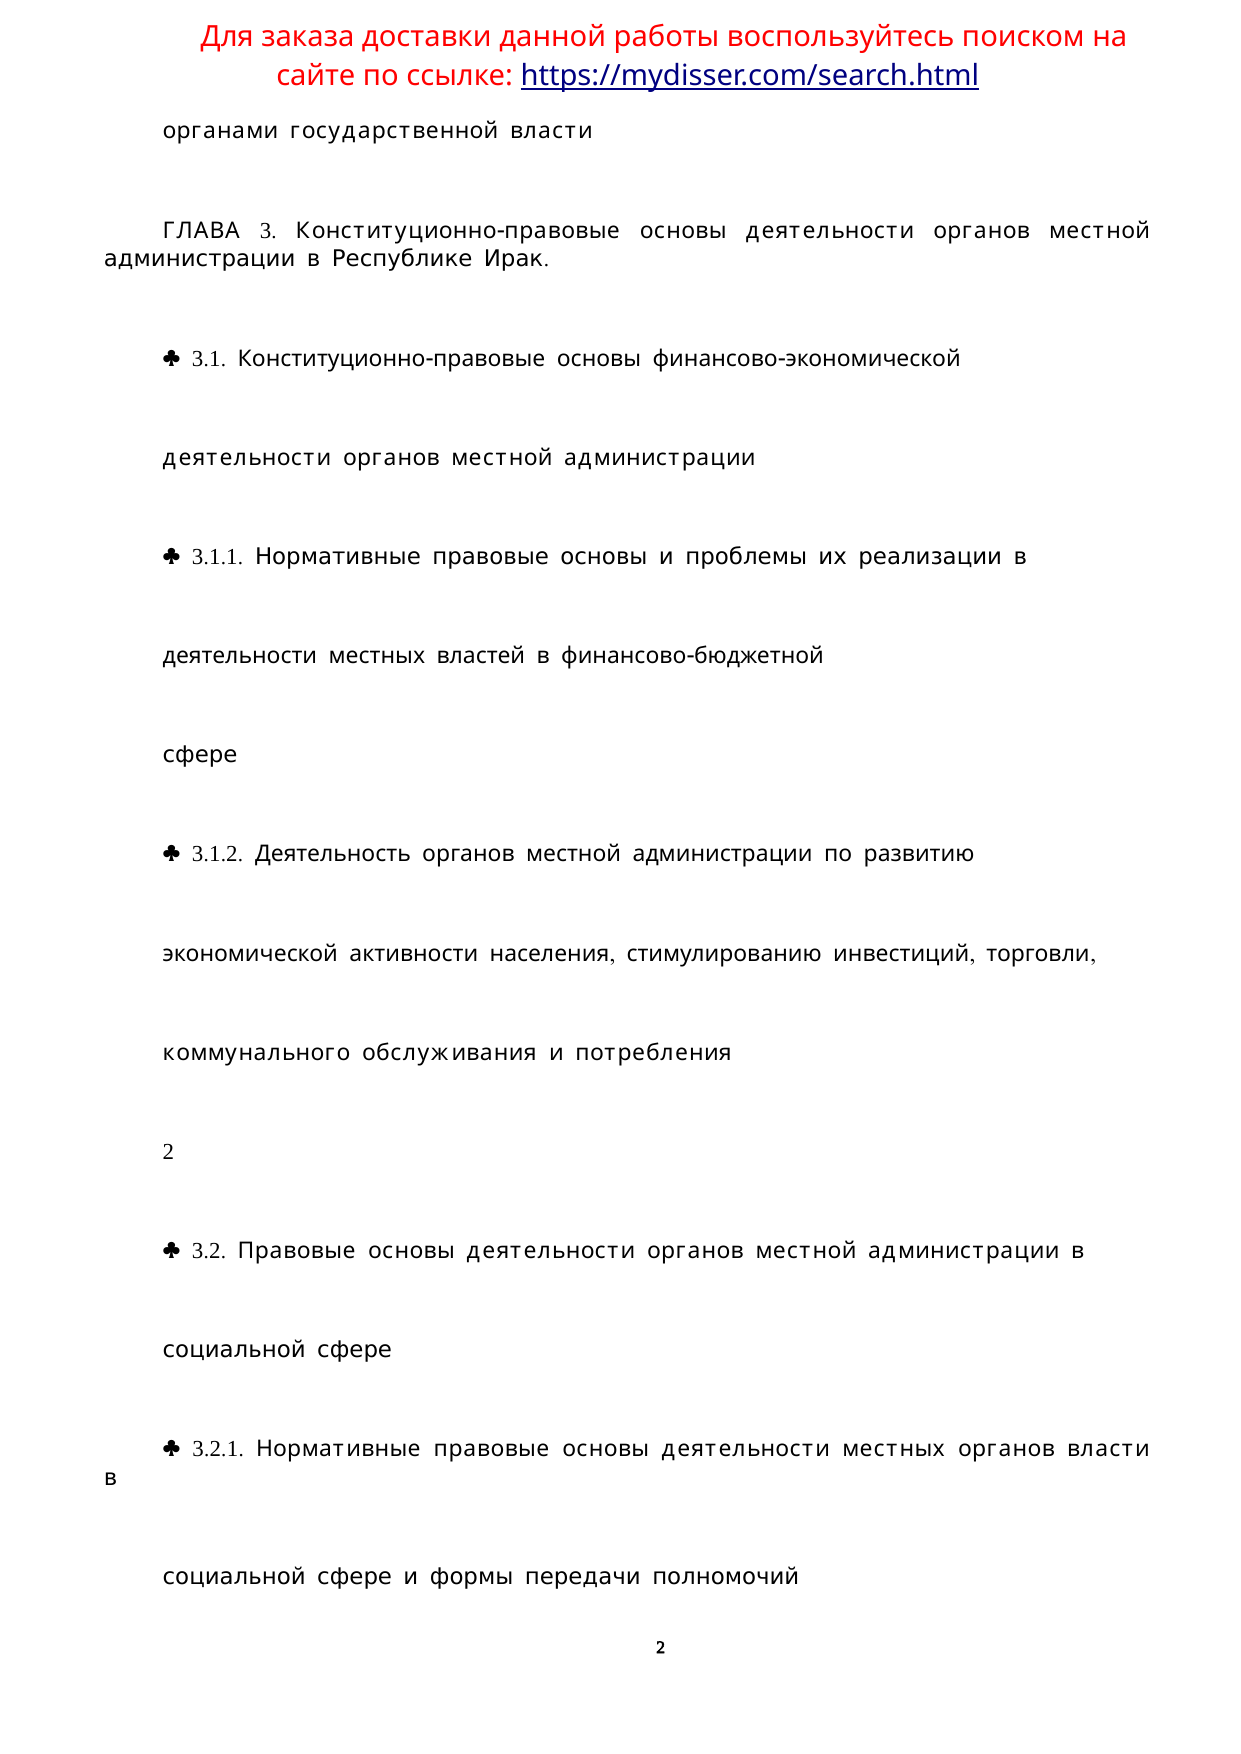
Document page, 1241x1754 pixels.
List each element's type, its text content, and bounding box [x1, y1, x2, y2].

text социальной сфере и формы передачи полномочий [103, 1561, 1152, 1589]
text § 3.2.1. Нормативные правовые основы деятельности местных органов власти в [103, 1433, 1152, 1490]
text деятельности органов местной администрации [103, 441, 1152, 470]
text § 3.1.2. Деятельность органов местной администрации по развитию [103, 838, 1152, 867]
text § 3.1.1. Нормативные правовые основы и проблемы их реализации в [103, 540, 1152, 569]
text § 3.2. Правовые основы деятельности органов местной администрации в [103, 1234, 1152, 1263]
text 2 [103, 1135, 1152, 1164]
text социальной сфере [103, 1334, 1152, 1362]
text органами государственной власти [103, 115, 1152, 144]
text ГЛАВА 3. Конституционно-правовые основы деятельности органов местной администрации в Республике Ирак. [103, 214, 1152, 272]
text сфере [103, 739, 1152, 767]
text экономической активности населения, стимулированию инвестиций, торговли, [103, 937, 1152, 966]
text деятельности местных властей в финансово-бюджетной [103, 639, 1152, 668]
text коммунального обслуживания и потребления [103, 1036, 1152, 1065]
text § 3.1. Конституционно-правовые основы финансово-экономической [103, 342, 1152, 371]
